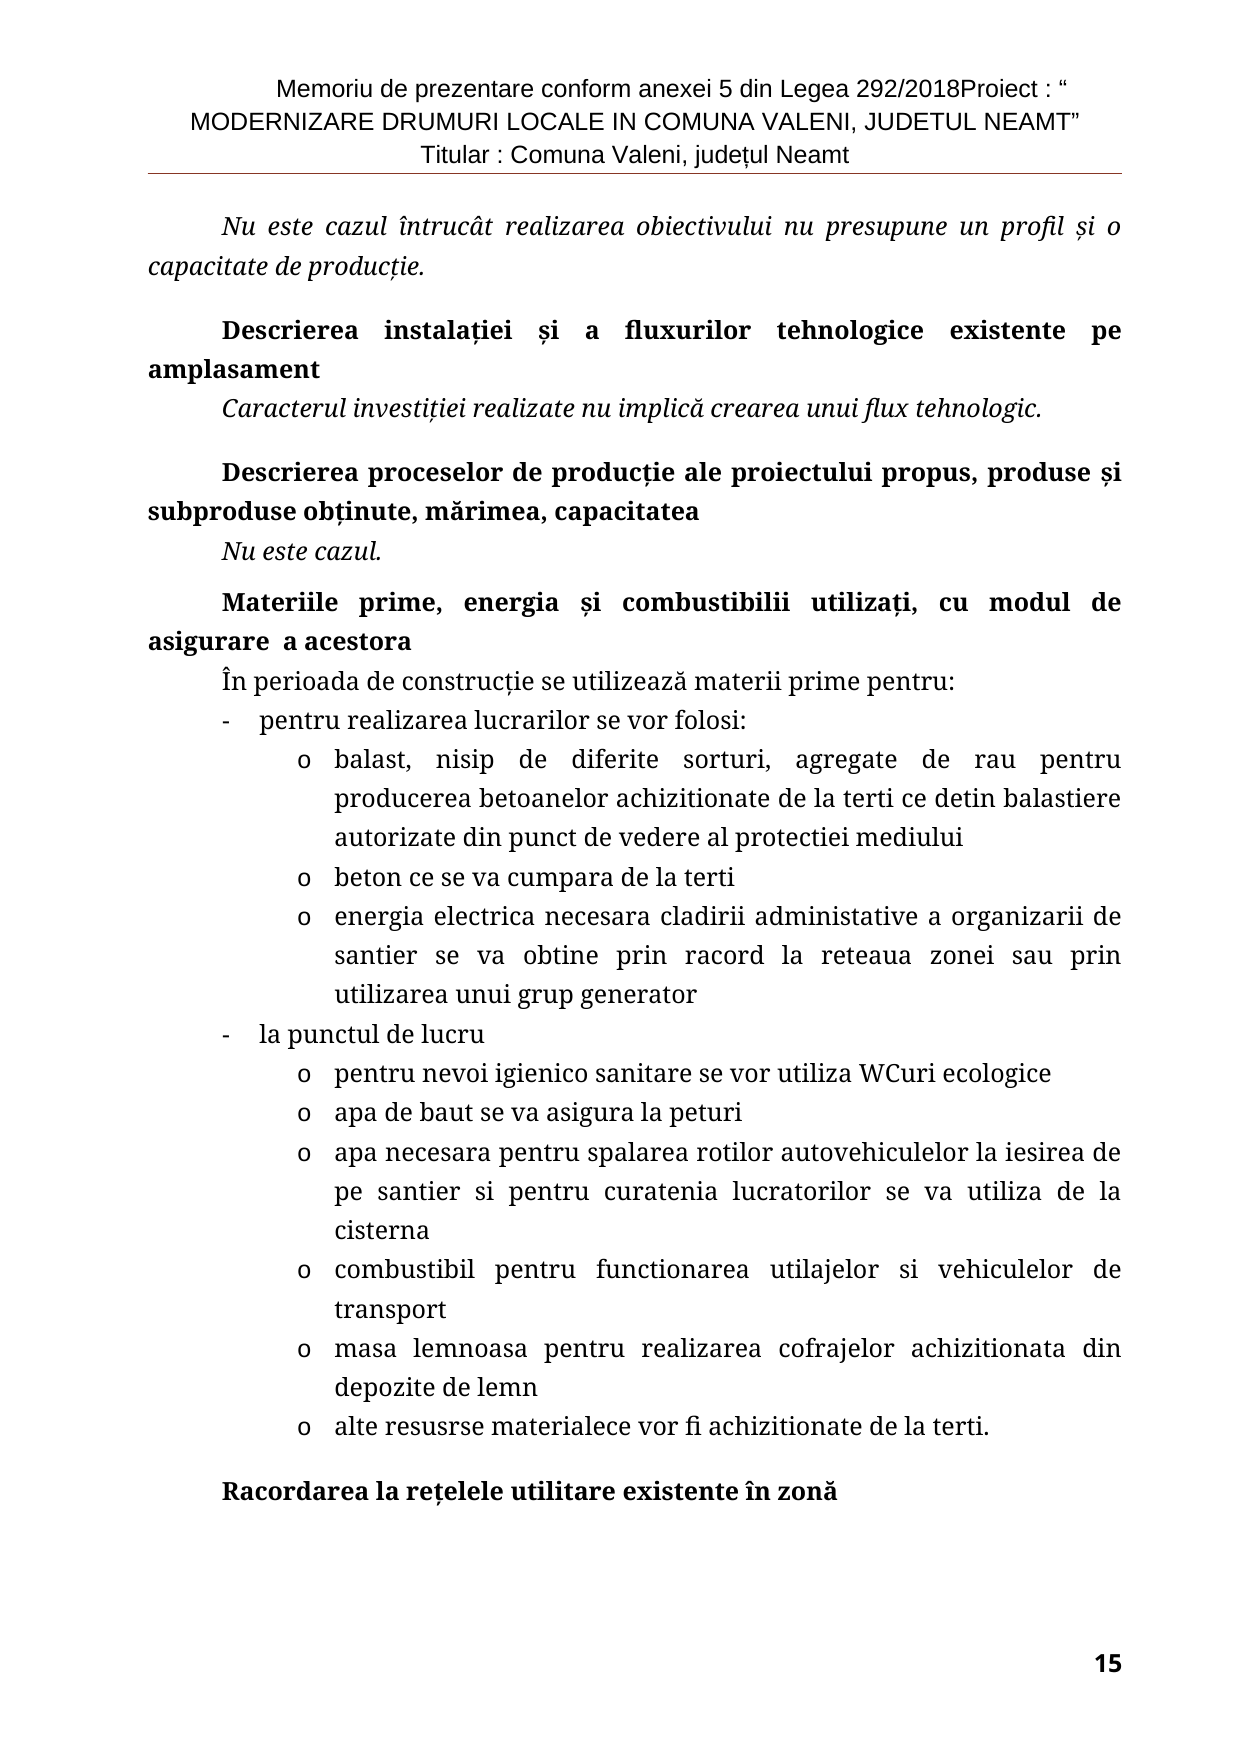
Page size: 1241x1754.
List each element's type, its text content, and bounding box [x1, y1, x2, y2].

list combustibil pentru functionarea utilajelor si vehiculelor de transport [297, 1252, 1122, 1325]
list balast, nisip de diferite sorturi, agregate de rau pentru producerea betoanelor achizitionate de la terti ce detin balastiere autorizate din punct de vedere al protectiei mediului [297, 741, 1122, 854]
text Caracterul investiției realizate nu implică crearea unui flux tehnologic. [148, 391, 1122, 425]
text Racordarea la reţelele utilitare existente în zonă [148, 1473, 1122, 1507]
list masa lemnoasa pentru realizarea cofrajelor achizitionata din depozite de lemn [297, 1330, 1122, 1404]
list pentru realizarea lucrarilor se vor folosi: [222, 702, 1122, 736]
list alte resusrse materialece vor fi achizitionate de la terti. [297, 1409, 1122, 1443]
text Nu este cazul. [148, 533, 1122, 567]
list energia electrica necesara cladirii administative a organizarii de santier se va obtine prin racord la reteaua zonei sau prin utilizarea unui grup generator [297, 898, 1122, 1011]
list pentru nevoi igienico sanitare se vor utiliza WCuri ecologice [297, 1055, 1122, 1090]
text Materiile prime, energia şi combustibilii utilizaţi, cu modul de asigurare a acestora [148, 585, 1122, 658]
text Nu este cazul întrucât realizarea obiectivului nu presupune un profil și o capacitate de producție. [148, 209, 1122, 282]
list la punctul de lucru [222, 1016, 1122, 1050]
text În perioada de construcție se utilizează materii prime pentru: [148, 663, 1122, 697]
text Descrierea proceselor de producţie ale proiectului propus, produse şi subproduse obţinute, mărimea, capacitatea [148, 455, 1122, 528]
list apa de baut se va asigura la peturi [297, 1095, 1122, 1129]
text Descrierea instalaţiei şi a fluxurilor tehnologice existente pe amplasament [148, 312, 1122, 386]
list beton ce se va cumpara de la terti [297, 859, 1122, 893]
list apa necesara pentru spalarea rotilor autovehiculelor la iesirea de pe santier si pentru curatenia lucratorilor se va utiliza de la cisterna [297, 1134, 1122, 1247]
